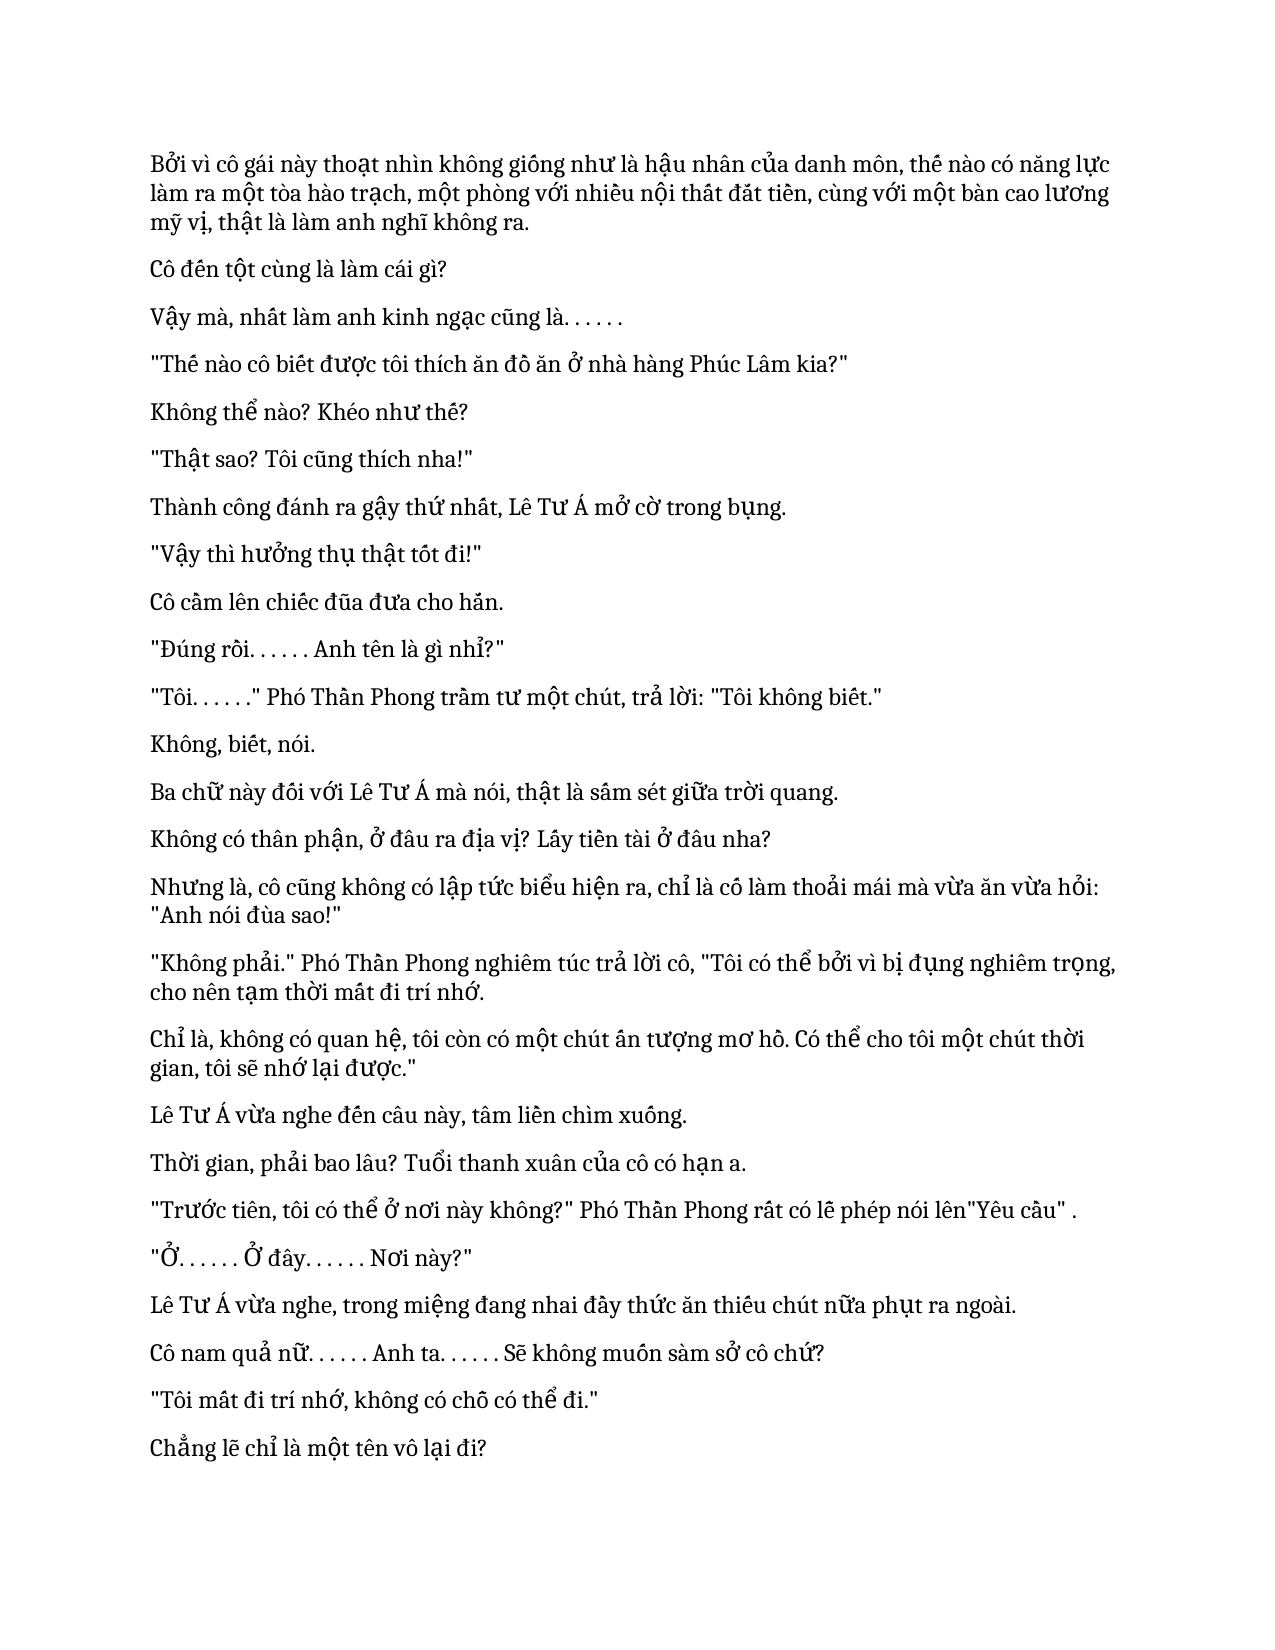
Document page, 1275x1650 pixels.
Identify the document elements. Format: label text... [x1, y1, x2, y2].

text Nhưng là, cô cũng không có lập tức biểu hiện ra, chỉ là cố làm thoải mái mà vừa ăn vừa hỏi: "Anh nói đùa sao!" [150, 872, 1125, 930]
text Cô đến tột cùng là làm cái gì? [150, 255, 1125, 284]
text Thời gian, phải bao lâu? Tuổi thanh xuân của cô có hạn a. [150, 1149, 1125, 1177]
text Không thể nào? Khéo như thế? [150, 397, 1125, 426]
text Chẳng lẽ chỉ là một tên vô lại đi? [150, 1434, 1125, 1462]
text "Ở. . . . . . Ở đây. . . . . . Nơi này?" [150, 1244, 1125, 1272]
text Chỉ là, không có quan hệ, tôi còn có một chút ấn tượng mơ hồ. Có thể cho tôi một chút thời gian, tôi sẽ nhớ lại được." [150, 1025, 1125, 1082]
text Cô cầm lên chiếc đũa đưa cho hắn. [150, 587, 1125, 616]
text Không có thân phận, ở đâu ra địa vị? Lấy tiền tài ở đâu nha? [150, 825, 1125, 854]
text Lê Tư Á vừa nghe, trong miệng đang nhai đầy thức ăn thiếu chút nữa phụt ra ngoài. [150, 1291, 1125, 1320]
text "Tôi. . . . . ." Phó Thần Phong trầm tư một chút, trả lời: "Tôi không biết." [150, 682, 1125, 711]
text Vậy mà, nhất làm anh kinh ngạc cũng là. . . . . . [150, 302, 1125, 331]
text Bởi vì cô gái này thoạt nhìn không giống như là hậu nhân của danh môn, thế nào có năng lực làm ra một tòa hào trạch, một phòng với nhiều nội thất đắt tiền, cùng với một bàn cao lương mỹ vị, thật là làm anh nghĩ không ra. [150, 150, 1125, 236]
text Không, biết, nói. [150, 730, 1125, 759]
text "Trước tiên, tôi có thể ở nơi này không?" Phó Thần Phong rất có lễ phép nói lên"Yêu cầu" . [150, 1196, 1125, 1225]
text "Tôi mất đi trí nhớ, không có chỗ có thể đi." [150, 1386, 1125, 1415]
text Ba chữ này đối với Lê Tư Á mà nói, thật là sấm sét giữa trời quang. [150, 777, 1125, 806]
text "Đúng rồi. . . . . . Anh tên là gì nhỉ?" [150, 635, 1125, 664]
text Thành công đánh ra gậy thứ nhất, Lê Tư Á mở cờ trong bụng. [150, 492, 1125, 521]
text "Vậy thì hưởng thụ thật tốt đi!" [150, 540, 1125, 569]
text "Thật sao? Tôi cũng thích nha!" [150, 445, 1125, 474]
text Cô nam quả nữ. . . . . . Anh ta. . . . . . Sẽ không muốn sàm sở cô chứ? [150, 1339, 1125, 1367]
text "Thế nào cô biết được tôi thích ăn đồ ăn ở nhà hàng Phúc Lâm kia?" [150, 350, 1125, 379]
text Lê Tư Á vừa nghe đến câu này, tâm liền chìm xuống. [150, 1101, 1125, 1130]
text "Không phải." Phó Thần Phong nghiêm túc trả lời cô, "Tôi có thể bởi vì bị đụng nghiêm trọng, cho nên tạm thời mất đi trí nhớ. [150, 949, 1125, 1006]
